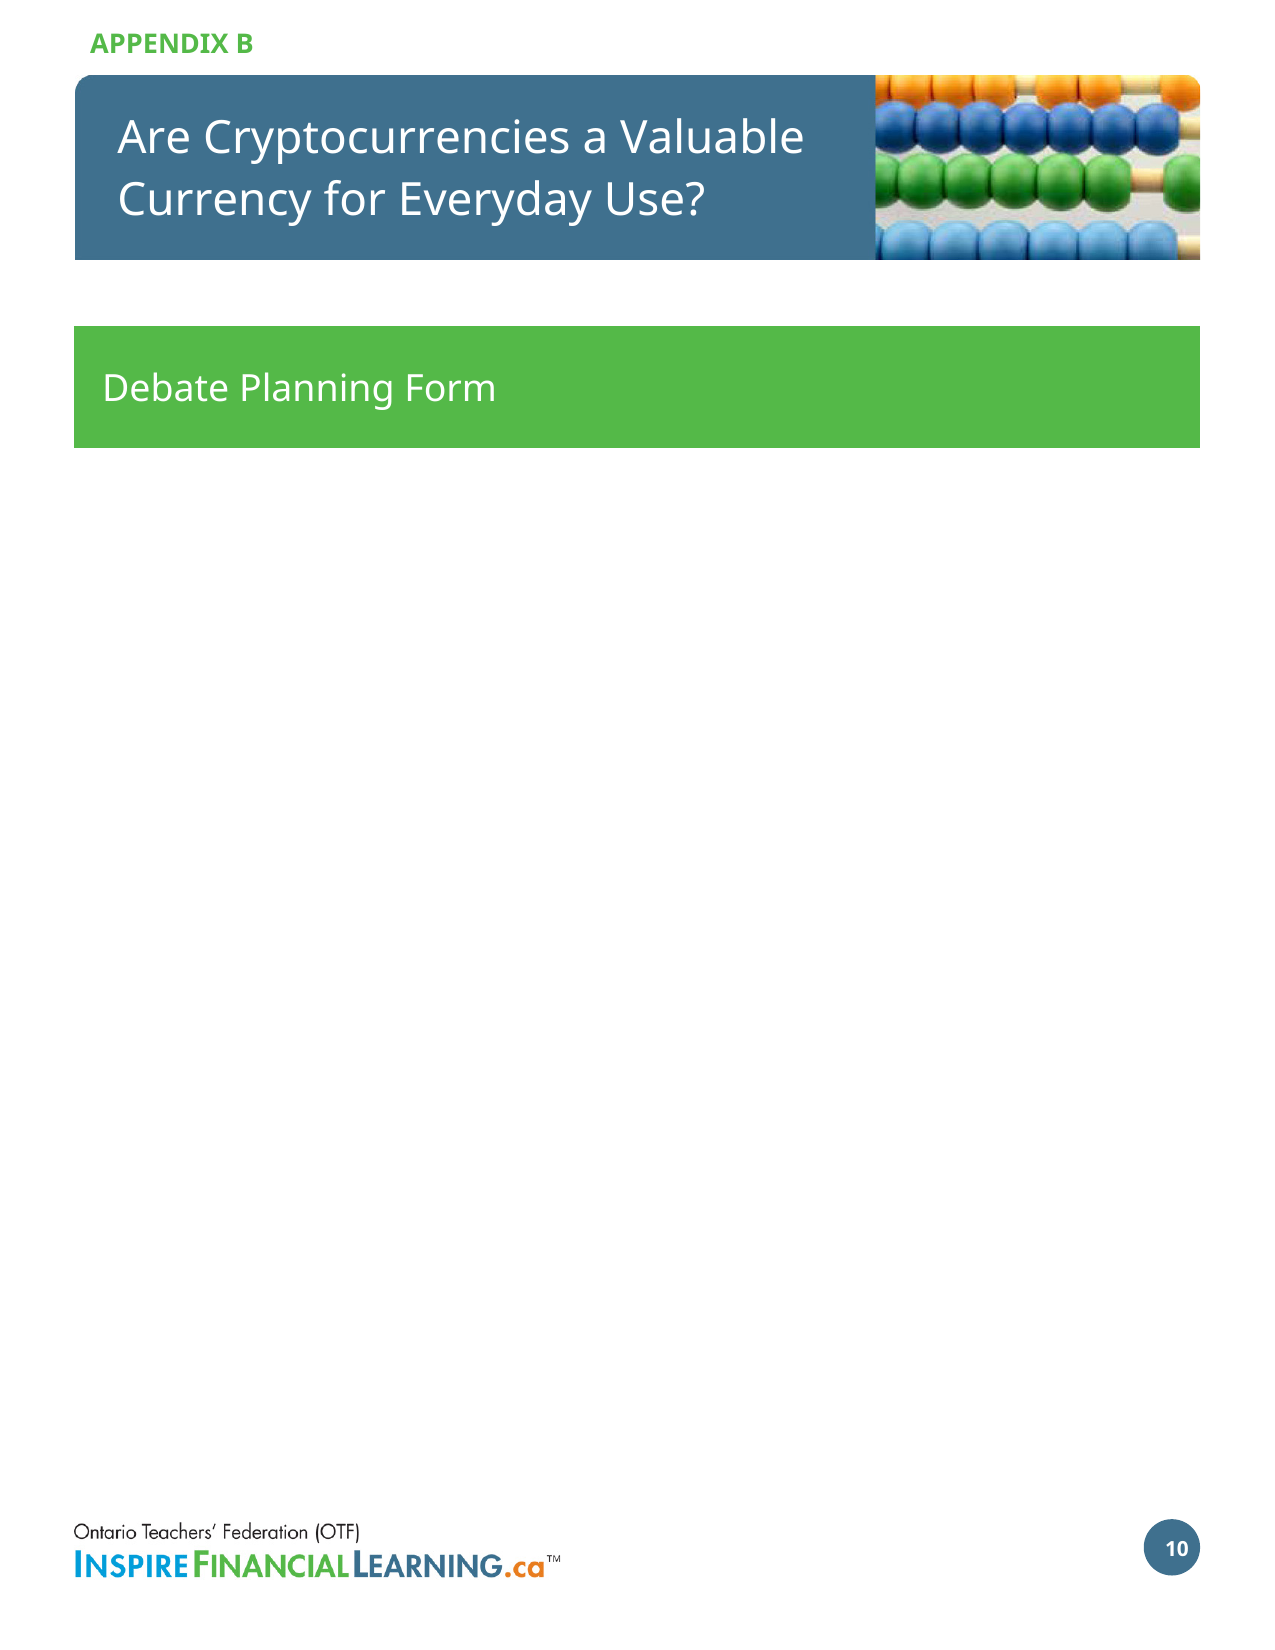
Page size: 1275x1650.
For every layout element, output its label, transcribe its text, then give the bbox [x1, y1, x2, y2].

picture [73, 1521, 561, 1586]
picture [75, 75, 1200, 260]
table_header Debate Planning Form [76, 328, 1198, 446]
